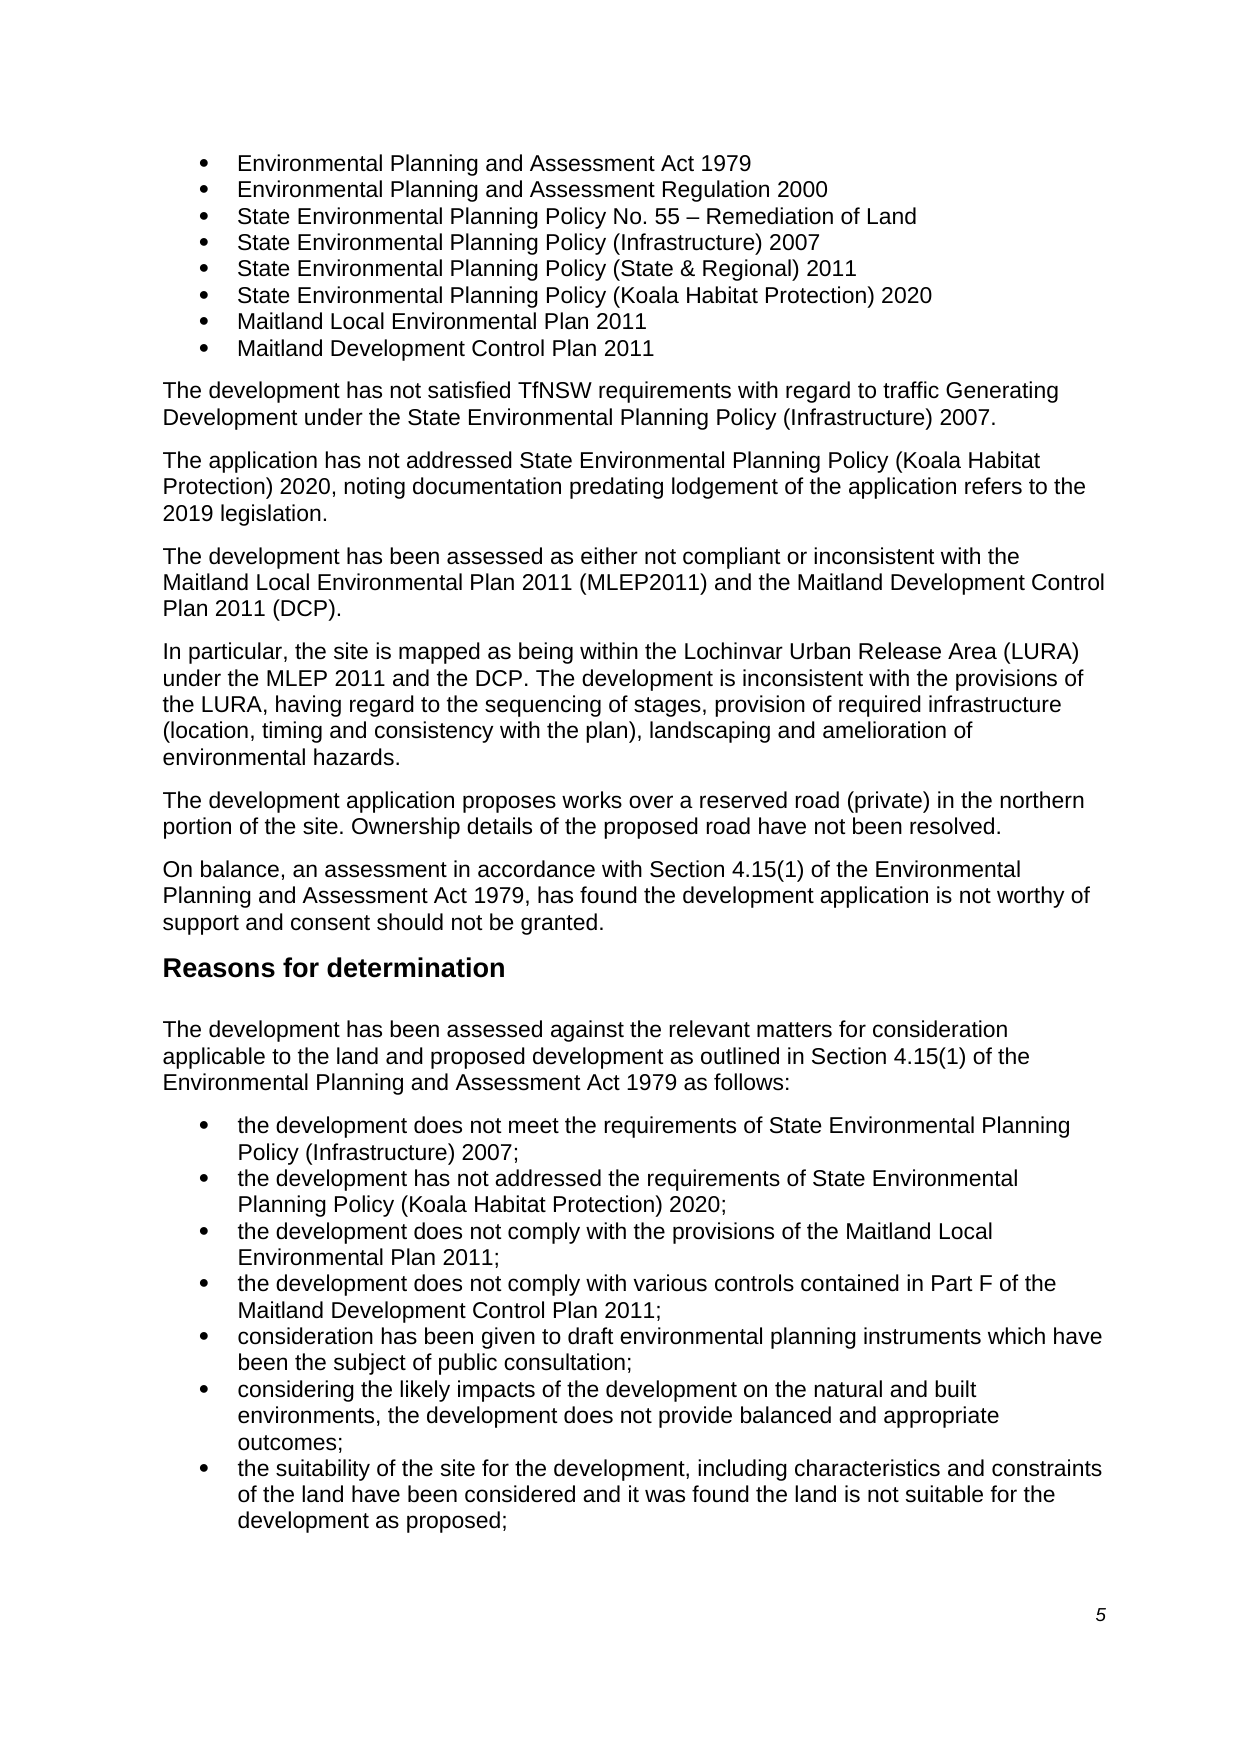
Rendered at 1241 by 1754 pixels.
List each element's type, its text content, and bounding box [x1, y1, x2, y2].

list State Environmental Planning Policy No. 55 – Remediation of Land [200, 203, 1107, 229]
text On balance, an assessment in accordance with Section 4.15(1) of the Environmental Planning and Assessment Act 1979, has found the development application is not worthy of support and consent should not be granted. [162, 856, 1107, 935]
text The development has not satisfied TfNSW requirements with regard to traffic Generating Development under the State Environmental Planning Policy (Infrastructure) 2007. [162, 377, 1107, 430]
list Environmental Planning and Assessment Regulation 2000 [200, 176, 1107, 203]
list Maitland Local Environmental Plan 2011 [200, 308, 1107, 334]
text The application has not addressed State Environmental Planning Policy (Koala Habitat Protection) 2020, noting documentation predating lodgement of the application refers to the 2019 legislation. [162, 447, 1107, 526]
list the development does not comply with various controls contained in Part F of the Maitland Development Control Plan 2011; [200, 1270, 1107, 1323]
list State Environmental Planning Policy (State & Regional) 2011 [200, 255, 1107, 282]
list State Environmental Planning Policy (Koala Habitat Protection) 2020 [200, 282, 1107, 308]
subtitle Reasons for determination [162, 952, 1107, 983]
text The development application proposes works over a reserved road (private) in the northern portion of the site. Ownership details of the proposed road have not been resolved. [162, 787, 1107, 839]
text In particular, the site is mapped as being within the Lochinvar Urban Release Area (LURA) under the MLEP 2011 and the DCP. The development is inconsistent with the provisions of the LURA, having regard to the sequencing of stages, provision of required infrastructure (location, timing and consistency with the plan), landscaping and amelioration of environmental hazards. [162, 638, 1107, 770]
list the development does not comply with the provisions of the Maitland Local Environmental Plan 2011; [200, 1218, 1107, 1270]
list considering the likely impacts of the development on the natural and built environments, the development does not provide balanced and appropriate outcomes; [200, 1376, 1107, 1455]
list Environmental Planning and Assessment Act 1979 [200, 150, 1107, 176]
text The development has been assessed against the relevant matters for consideration applicable to the land and proposed development as outlined in Section 4.15(1) of the Environmental Planning and Assessment Act 1979 as follows: [162, 1016, 1107, 1096]
list Maitland Development Control Plan 2011 [200, 334, 1107, 361]
list the development does not meet the requirements of State Environmental Planning Policy (Infrastructure) 2007; [200, 1112, 1107, 1165]
list the development has not addressed the requirements of State Environmental Planning Policy (Koala Habitat Protection) 2020; [200, 1165, 1107, 1218]
list the suitability of the site for the development, including characteristics and constraints of the land have been considered and it was found the land is not suitable for the development as proposed; [200, 1455, 1107, 1534]
text The development has been assessed as either not compliant or inconsistent with the Maitland Local Environmental Plan 2011 (MLEP2011) and the Maitland Development Control Plan 2011 (DCP). [162, 543, 1107, 622]
list consideration has been given to draft environmental planning instruments which have been the subject of public consultation; [200, 1323, 1107, 1376]
list State Environmental Planning Policy (Infrastructure) 2007 [200, 229, 1107, 255]
